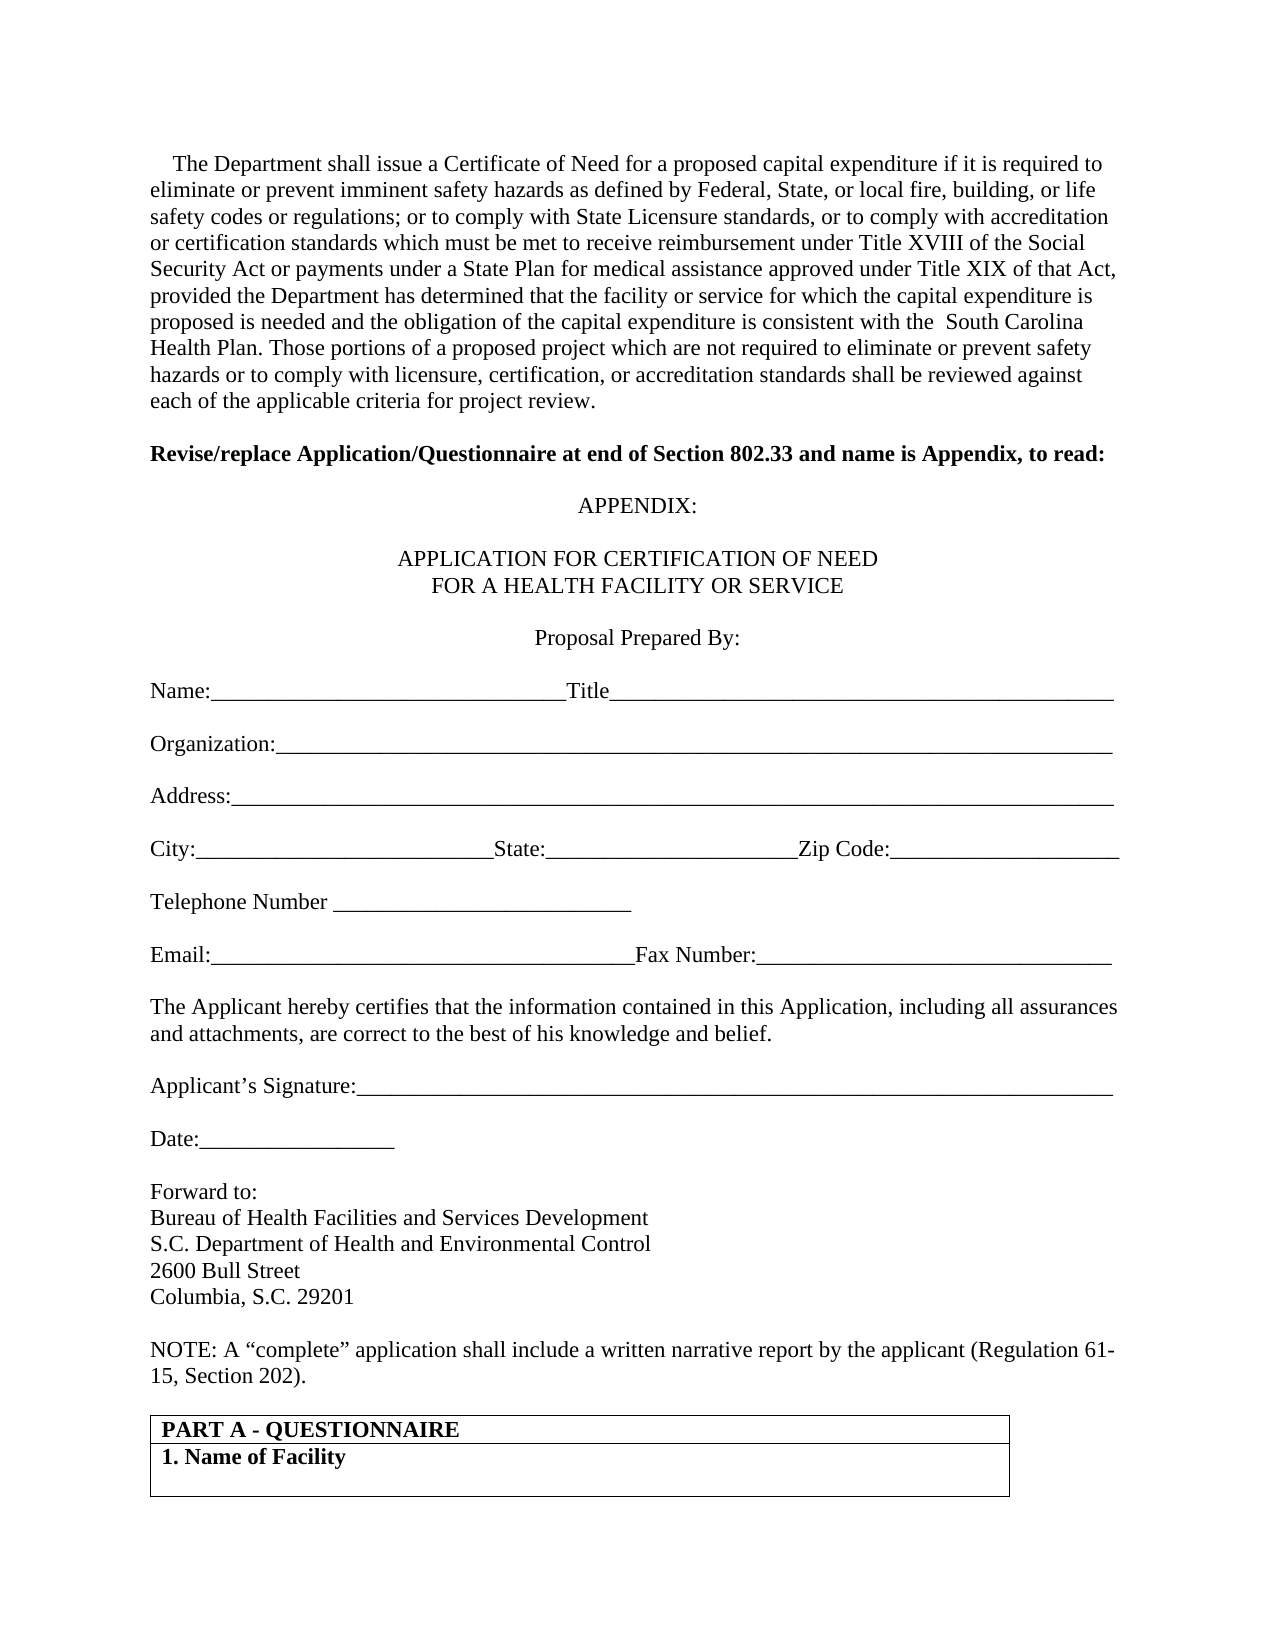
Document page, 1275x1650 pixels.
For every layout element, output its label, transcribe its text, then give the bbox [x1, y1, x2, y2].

text APPENDIX: [150, 493, 1125, 519]
text Bureau of Health Facilities and Services Development [150, 1204, 1125, 1231]
text Date:_________________ [150, 1125, 1125, 1151]
text Address:_____________________________________________________________________________ [150, 782, 1125, 809]
text Name:_______________________________Title____________________________________________ [150, 677, 1125, 703]
text NOTE: A “complete” application shall include a written narrative report by the applicant (Regulation 61-15, Section 202). [150, 1336, 1125, 1389]
text Email:_____________________________________Fax Number:_______________________________ [150, 941, 1125, 967]
text FOR A HEALTH FACILITY OR SERVICE [150, 572, 1125, 598]
text Forward to: [150, 1178, 1125, 1204]
text Organization:_________________________________________________________________________ [150, 730, 1125, 756]
text Revise/replace Application/Questionnaire at end of Section 802.33 and name is Appendix, to read: [150, 440, 1125, 466]
text Columbia, S.C. 29201 [150, 1283, 1125, 1309]
text 2600 Bull Street [150, 1257, 1125, 1283]
text APPLICATION FOR CERTIFICATION OF NEED [150, 545, 1125, 572]
text City:__________________________State:______________________Zip Code:____________________ [150, 835, 1125, 862]
text The Applicant hereby certifies that the information contained in this Application, including all assurances and attachments, are correct to the best of his knowledge and belief. [150, 993, 1125, 1046]
text Applicant’s Signature:__________________________________________________________________ [150, 1072, 1125, 1099]
text The Department shall issue a Certificate of Need for a proposed capital expenditure if it is required to eliminate or prevent imminent safety hazards as defined by Federal, State, or local fire, building, or life safety codes or regulations; or to comply with State Licensure standards, or to comply with accreditation or certification standards which must be met to receive reimbursement under Title XVIII of the Social Security Act or payments under a State Plan for medical assistance approved under Title XIX of that Act, provided the Department has determined that the facility or service for which the capital expenditure is proposed is needed and the obligation of the capital expenditure is consistent with the South Carolina Health Plan. Those portions of a proposed project which are not required to eliminate or prevent safety hazards or to comply with licensure, certification, or accreditation standards shall be reviewed against each of the applicable criteria for project review. [150, 150, 1125, 413]
text S.C. Department of Health and Environmental Control [150, 1231, 1125, 1257]
table_header PART A - QUESTIONNAIRE [151, 1416, 1009, 1442]
table_cell 1. Name of Facility [151, 1444, 1009, 1496]
text Proposal Prepared By: [150, 624, 1125, 651]
text Telephone Number __________________________ [150, 888, 1125, 914]
